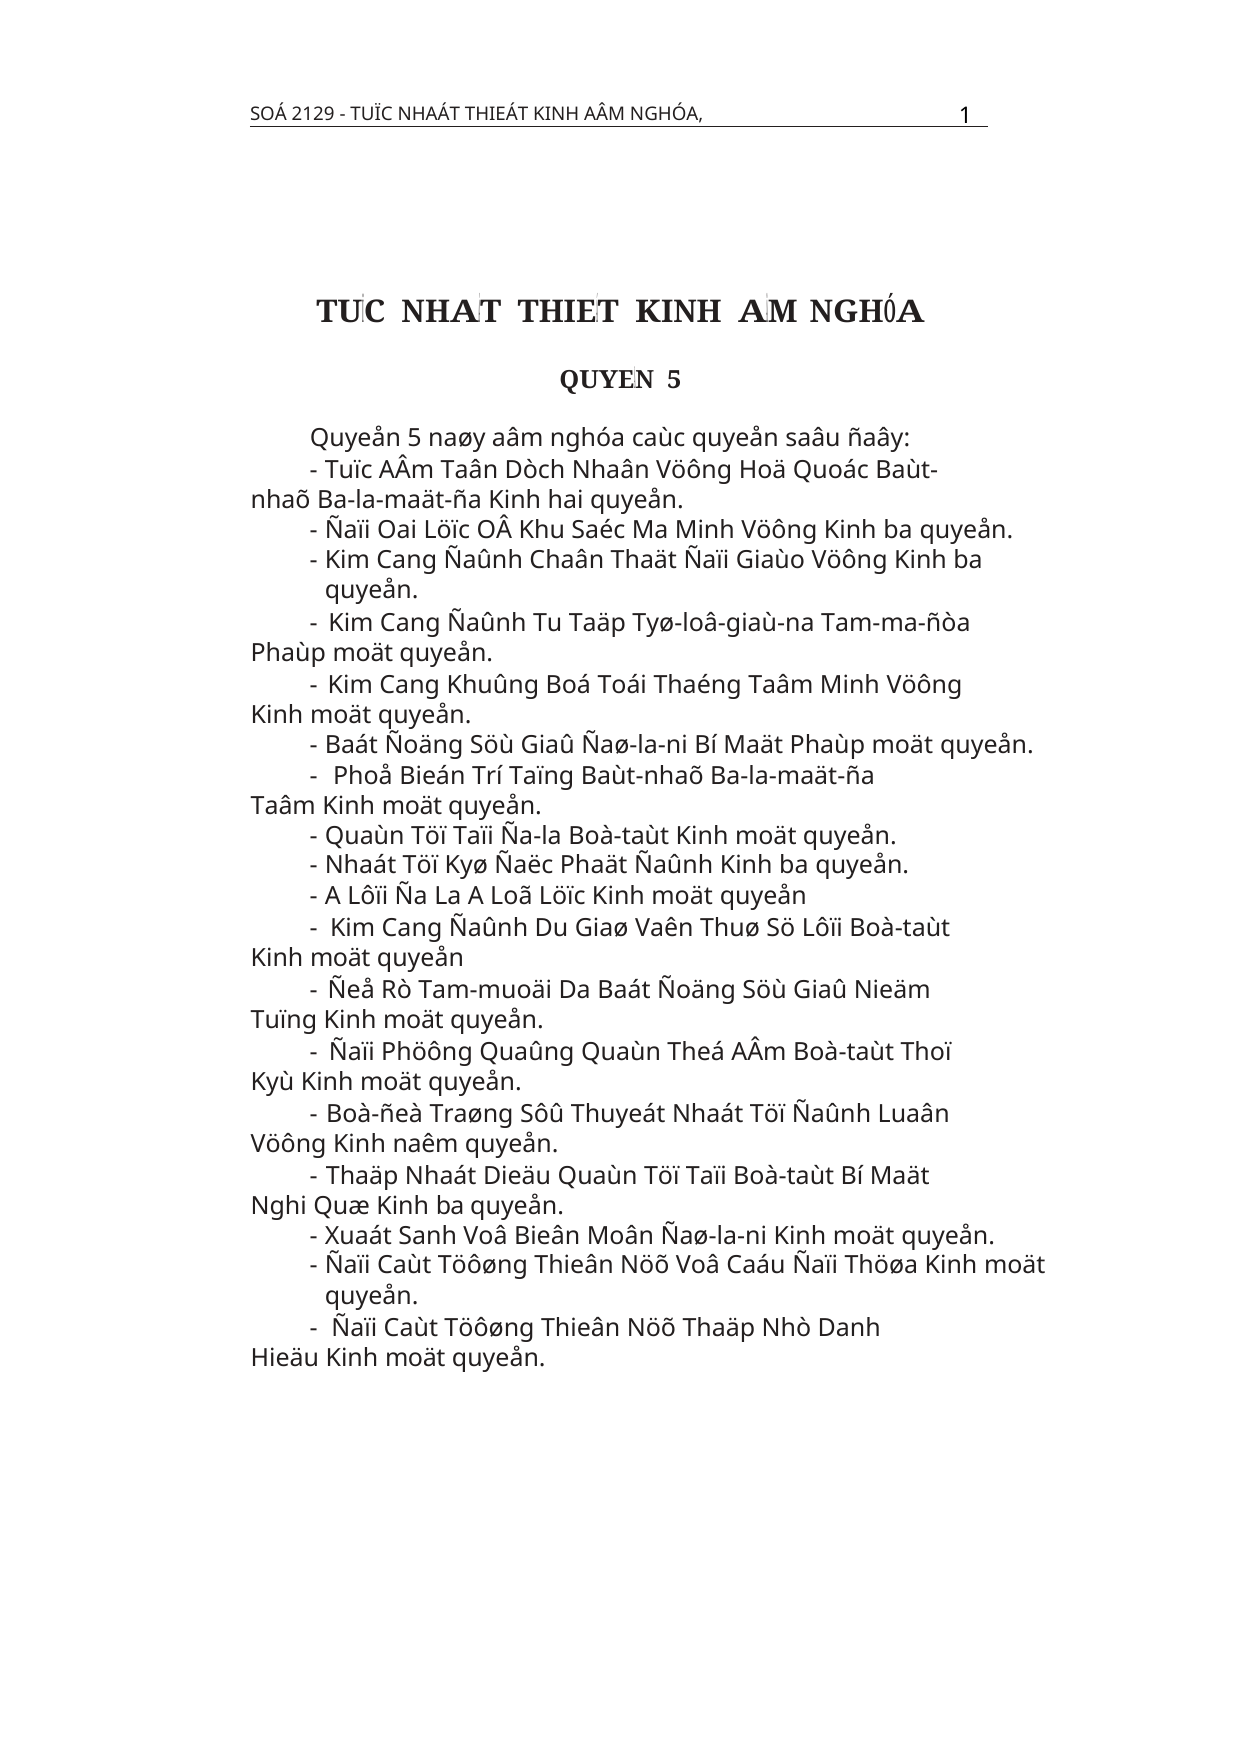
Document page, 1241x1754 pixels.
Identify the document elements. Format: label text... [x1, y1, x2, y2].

list Ñaïi Phöông Quaûng Quaùn Theá AÂm Boà-taùt Thoï Kyù Kinh moät quyeån. [250, 1036, 989, 1098]
list Ñeå Rò Tam-muoäi Da Baát Ñoäng Söù Giaû Nieäm Tuïng Kinh moät quyeån. [250, 974, 989, 1036]
list Nhaát Töï Kyø Ñaëc Phaät Ñaûnh Kinh ba quyeån. [309, 850, 1065, 879]
list Phoå Bieán Trí Taïng Baùt-nhaõ Ba-la-maät-ña Taâm Kinh moät quyeån. [250, 760, 926, 822]
list Kim Cang Ñaûnh Tu Taäp Tyø-loâ-giaù-na Tam-ma-ñòa Phaùp moät quyeån. [250, 606, 988, 668]
list Boà-ñeà Traøng Sôû Thuyeát Nhaát Töï Ñaûnh Luaân Vöông Kinh naêm quyeån. [250, 1098, 982, 1160]
list A Lôïi Ña La A Loã Löïc Kinh moät quyeån [309, 879, 1065, 910]
list Quaùn Töï Taïi Ña-la Boà-taùt Kinh moät quyeån. [309, 822, 1065, 850]
list Ñaïi Caùt Töôøng Thieân Nöõ Thaäp Nhò Danh Hieäu Kinh moät quyeån. [250, 1312, 926, 1374]
subtitle QUYEÅN 5 [279, 361, 962, 396]
list Tuïc AÂm Taân Dòch Nhaân Vöông Hoä Quoác Baùt-nhaõ Ba-la-maät-ña Kinh hai quyeån. [250, 454, 988, 516]
list Ñaïi Caùt Töôøng Thieân Nöõ Voâ Caáu Ñaïi Thöøa Kinh moät quyeån. [309, 1250, 1065, 1311]
list Ñaïi Oai Löïc OÂ Khu Saéc Ma Minh Vöông Kinh ba quyeån. [309, 516, 1065, 544]
list Xuaát Sanh Voâ Bieân Moân Ñaø-la-ni Kinh moät quyeån. [309, 1222, 1065, 1250]
list Baát Ñoäng Söù Giaû Ñaø-la-ni Bí Maät Phaùp moät quyeån. [309, 730, 1065, 759]
title TUÏC NHAÁT THIEÁT KINH AÂM NGHÓA [278, 289, 962, 331]
list Thaäp Nhaát Dieäu Quaùn Töï Taïi Boà-taùt Bí Maät Nghi Quæ Kinh ba quyeån. [250, 1160, 982, 1222]
list Kim Cang Ñaûnh Chaân Thaät Ñaïi Giaùo Vöông Kinh ba quyeån. [309, 544, 1065, 605]
list Kim Cang Khuûng Boá Toái Thaéng Taâm Minh Vöông Kinh moät quyeån. [250, 668, 988, 730]
text Quyeån 5 naøy aâm nghóa caùc quyeån saâu ñaây: [309, 420, 1065, 452]
list Kim Cang Ñaûnh Du Giaø Vaên Thuø Sö Lôïi Boà-taùt Kinh moät quyeån [250, 912, 988, 974]
